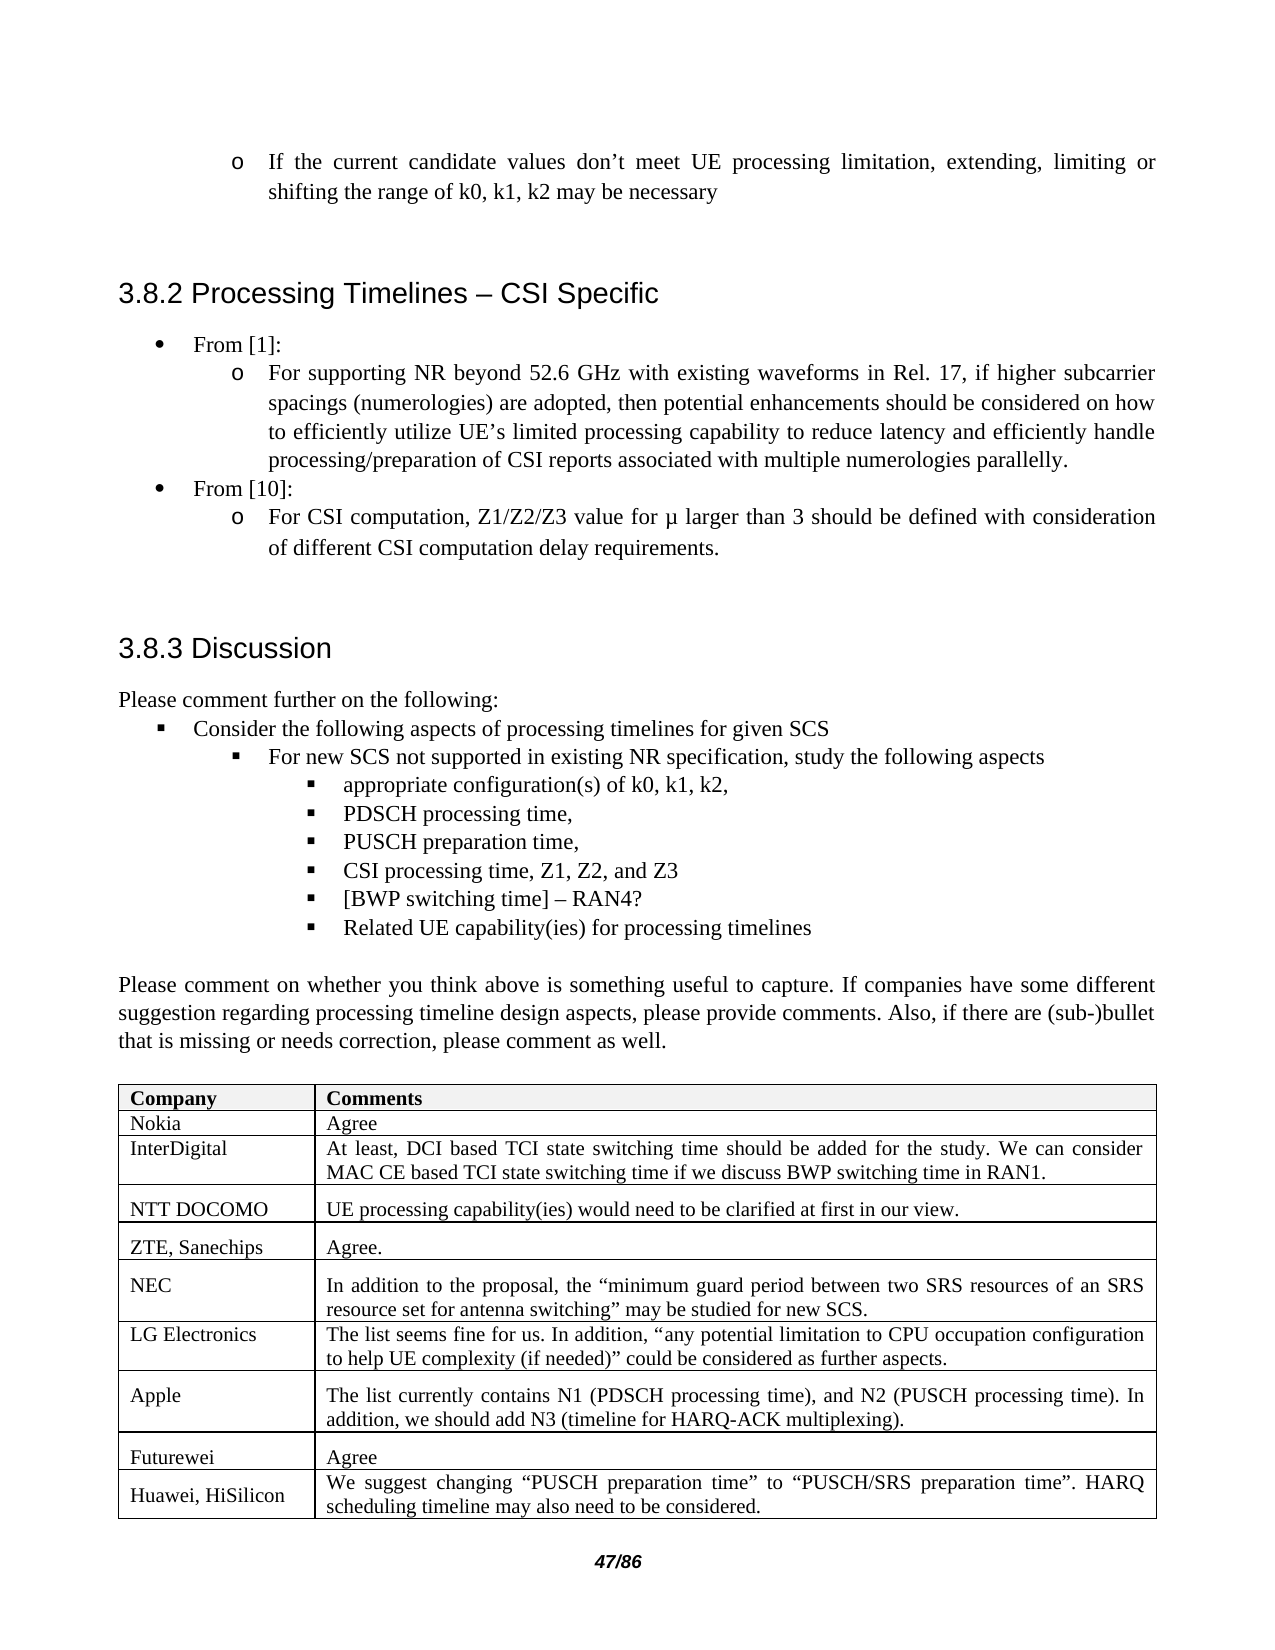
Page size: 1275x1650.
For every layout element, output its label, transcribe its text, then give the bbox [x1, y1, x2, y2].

table_cell Futurewei [119, 1433, 314, 1469]
table_cell InterDigital [119, 1136, 314, 1184]
table_cell Apple [119, 1371, 314, 1431]
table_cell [316, 1470, 1156, 1518]
table_cell LG Electronics [119, 1322, 314, 1370]
list [BWP switching time] – RAN4? [306, 885, 1157, 912]
list From [1]: [156, 331, 1157, 357]
list CSI processing time, Z1, Z2, and Z3 [306, 857, 1157, 883]
table_cell NEC [119, 1260, 314, 1321]
list For new SCS not supported in existing NR specification, study the following aspects [231, 743, 1157, 769]
list PUSCH preparation time, [306, 828, 1157, 855]
table_cell Huawei, HiSilicon [119, 1470, 314, 1518]
list Consider the following aspects of processing timelines for given SCS [156, 715, 1157, 741]
list For CSI computation, Z1/Z2/Z3 value for µ larger than 3 should be defined with consideration of different CSI computation delay requirements. [231, 503, 1157, 560]
table_header Company [119, 1085, 314, 1109]
table_cell The list seems fine for us. In addition, “any potential limitation to CPU occupation configuration to help UE complexity (if needed)” could be considered as further aspects. [316, 1322, 1156, 1370]
table_cell NTT DOCOMO [119, 1185, 314, 1221]
list appropriate configuration(s) of k0, k1, k2, [306, 772, 1157, 798]
table_cell Nokia [119, 1111, 314, 1134]
subtitle 3.8.3 Discussion [118, 631, 1157, 665]
table_header Comments [316, 1085, 1156, 1109]
table_cell Agree [316, 1111, 1156, 1134]
list From [10]: [156, 475, 1157, 501]
text Please comment on whether you think above is something useful to capture. If companies have some different suggestion regarding processing timeline design aspects, please provide comments. Also, if there are (sub-)bullet that is missing or needs correction, please comment as well. [118, 971, 1157, 1054]
table_cell In addition to the proposal, the “minimum guard period between two SRS resources of an SRS resource set for antenna switching” may be studied for new SCS. [316, 1260, 1156, 1321]
table_cell Agree. [316, 1223, 1156, 1259]
subtitle 3.8.2 Processing Timelines – CSI Specific [118, 276, 1157, 309]
list If the current candidate values don’t meet UE processing limitation, extending, limiting or shifting the range of k0, k1, k2 may be necessary [231, 148, 1157, 204]
list PDSCH processing time, [306, 800, 1157, 826]
table_cell UE processing capability(ies) would need to be clarified at first in our view. [316, 1185, 1156, 1221]
table_cell Agree [316, 1433, 1156, 1469]
text Please comment further on the following: [118, 686, 1157, 713]
list For supporting NR beyond 52.6 GHz with existing waveforms in Rel. 17, if higher subcarrier spacings (numerologies) are adopted, then potential enhancements should be considered on how to efficiently utilize UE’s limited processing capability to reduce latency and efficiently handle processing/preparation of CSI reports associated with multiple numerologies parallelly. [231, 359, 1157, 473]
table_cell The list currently contains N1 (PDSCH processing time), and N2 (PUSCH processing time). In addition, we should add N3 (timeline for HARQ-ACK multiplexing). [316, 1371, 1156, 1431]
list Related UE capability(ies) for processing timelines [306, 914, 1157, 940]
table_cell ZTE, Sanechips [119, 1223, 314, 1259]
table_cell At least, DCI based TCI state switching time should be added for the study. We can consider MAC CE based TCI state switching time if we discuss BWP switching time in RAN1. [316, 1136, 1156, 1184]
